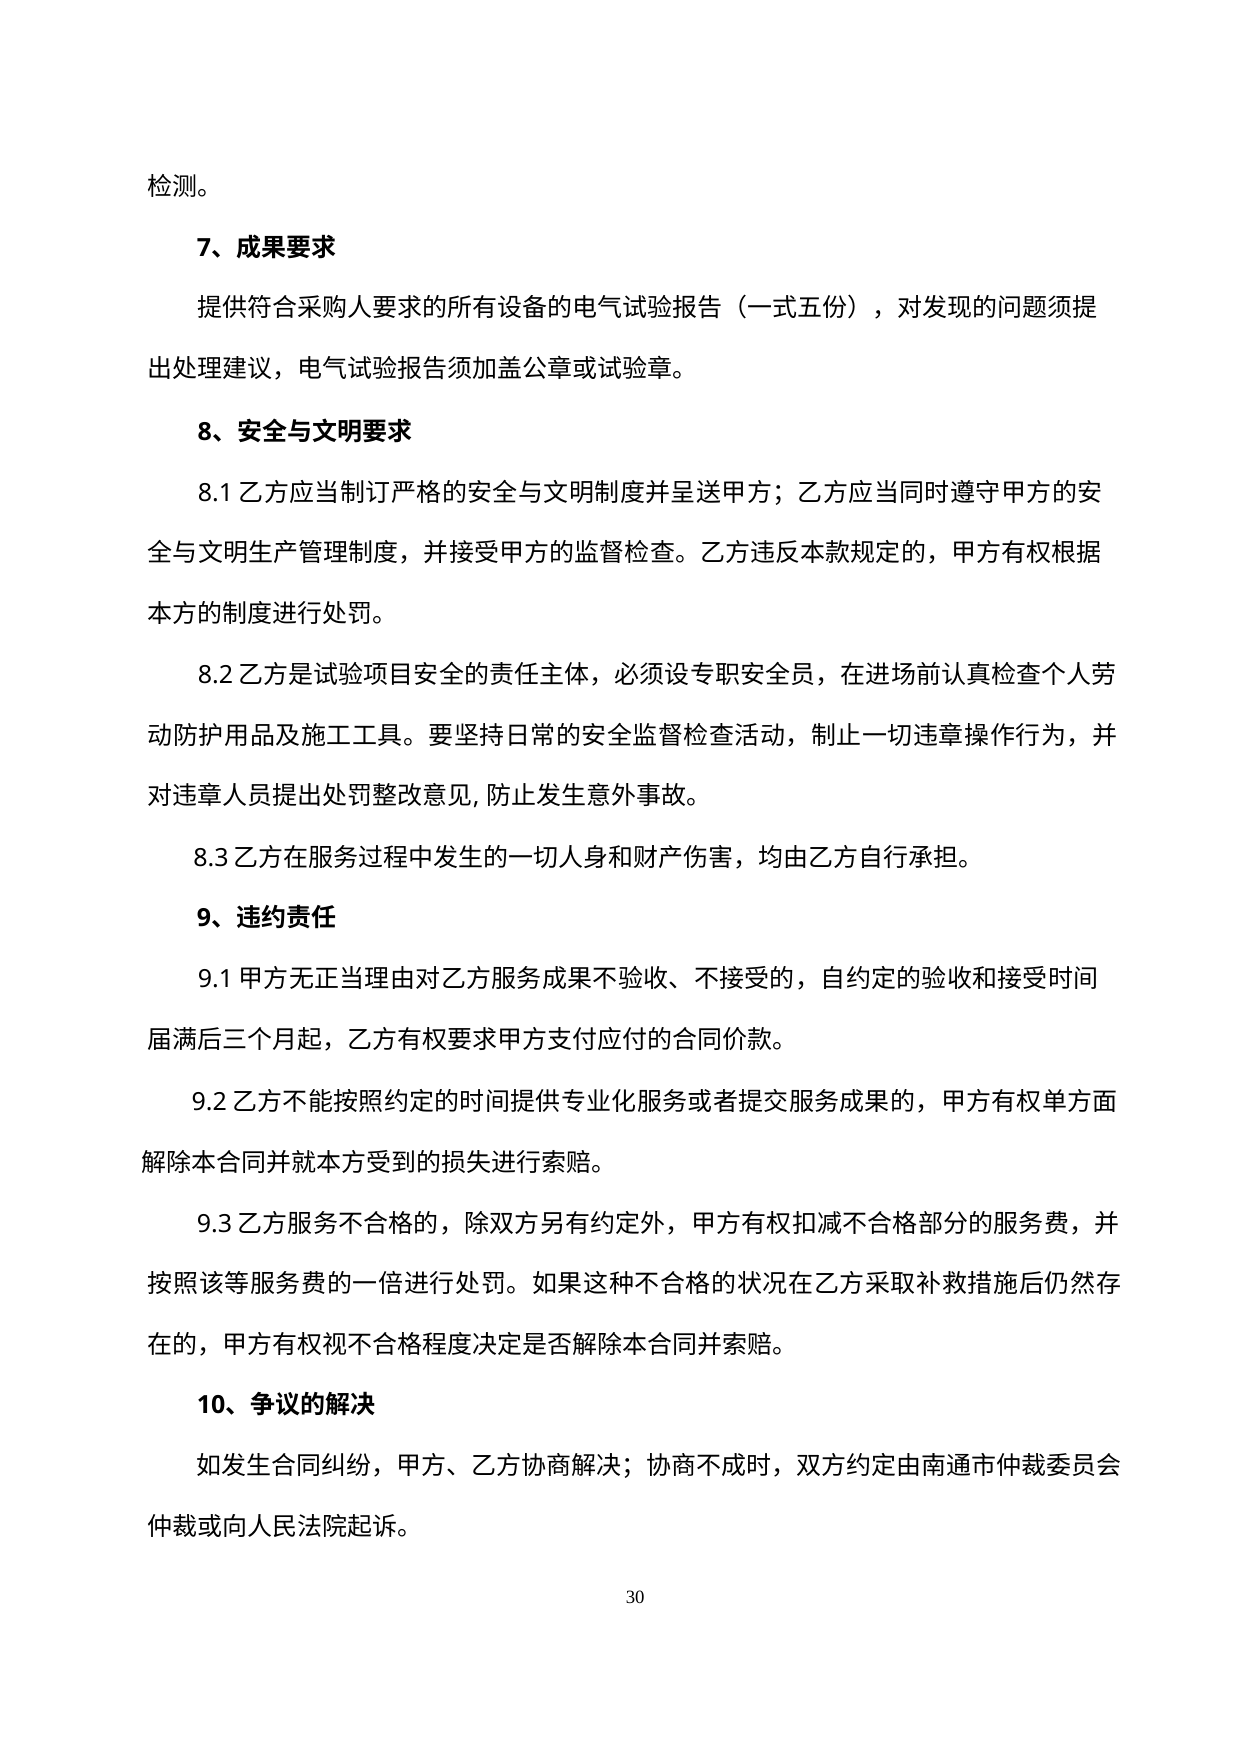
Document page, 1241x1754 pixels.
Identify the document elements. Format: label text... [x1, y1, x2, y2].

text 9.3乙方服务不合格的，除双方另有约定外，甲方有权扣减不合格部分的服务费，并按照该等服务费的一倍进行处罚。如果这种不合格的状况在乙方采取补救措施后仍然存在的，甲方有权视不合格程度决定是否解除本合同并索赔。 [148, 1191, 1122, 1373]
text 如发生合同纠纷，甲方、乙方协商解决；协商不成时，双方约定由南通市仲裁委员会仲裁或向人民法院起诉。 [148, 1433, 1122, 1555]
text 8、安全与文明要求 [197, 399, 691, 460]
text 7、成果要求 [148, 215, 1122, 276]
text 8.1乙方应当制订严格的安全与文明制度并呈送甲方；乙方应当同时遵守甲方的安全与文明生产管理制度，并接受甲方的监督检查。乙方违反本款规定的，甲方有权根据本方的制度进行处罚。 [148, 460, 1105, 642]
text 提供符合采购人要求的所有设备的电气试验报告（一式五份），对发现的问题须提出处理建议，电气试验报告须加盖公章或试验章。 [148, 276, 1122, 397]
text 9.1甲方无正当理由对乙方服务成果不验收、不接受的，自约定的验收和接受时间届满后三个月起，乙方有权要求甲方支付应付的合同价款。 [148, 947, 1099, 1068]
text 8.2乙方是试验项目安全的责任主体，必须设专职安全员，在进场前认真检查个人劳动防护用品及施工工具。要坚持日常的安全监督检查活动，制止一切违章操作行为，并对违章人员提出处罚整改意见, 防止发生意外事故。 [148, 642, 1119, 824]
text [148, 154, 1122, 215]
text 9、违约责任 [148, 885, 1122, 946]
text 8.3乙方在服务过程中发生的一切人身和财产伤害，均由乙方自行承担。 [148, 825, 1124, 885]
text 9.2乙方不能按照约定的时间提供专业化服务或者提交服务成果的，甲方有权单方面解除本合同并就本方受到的损失进行索赔。 [141, 1070, 1119, 1191]
text 10、争议的解决 [148, 1373, 1122, 1433]
